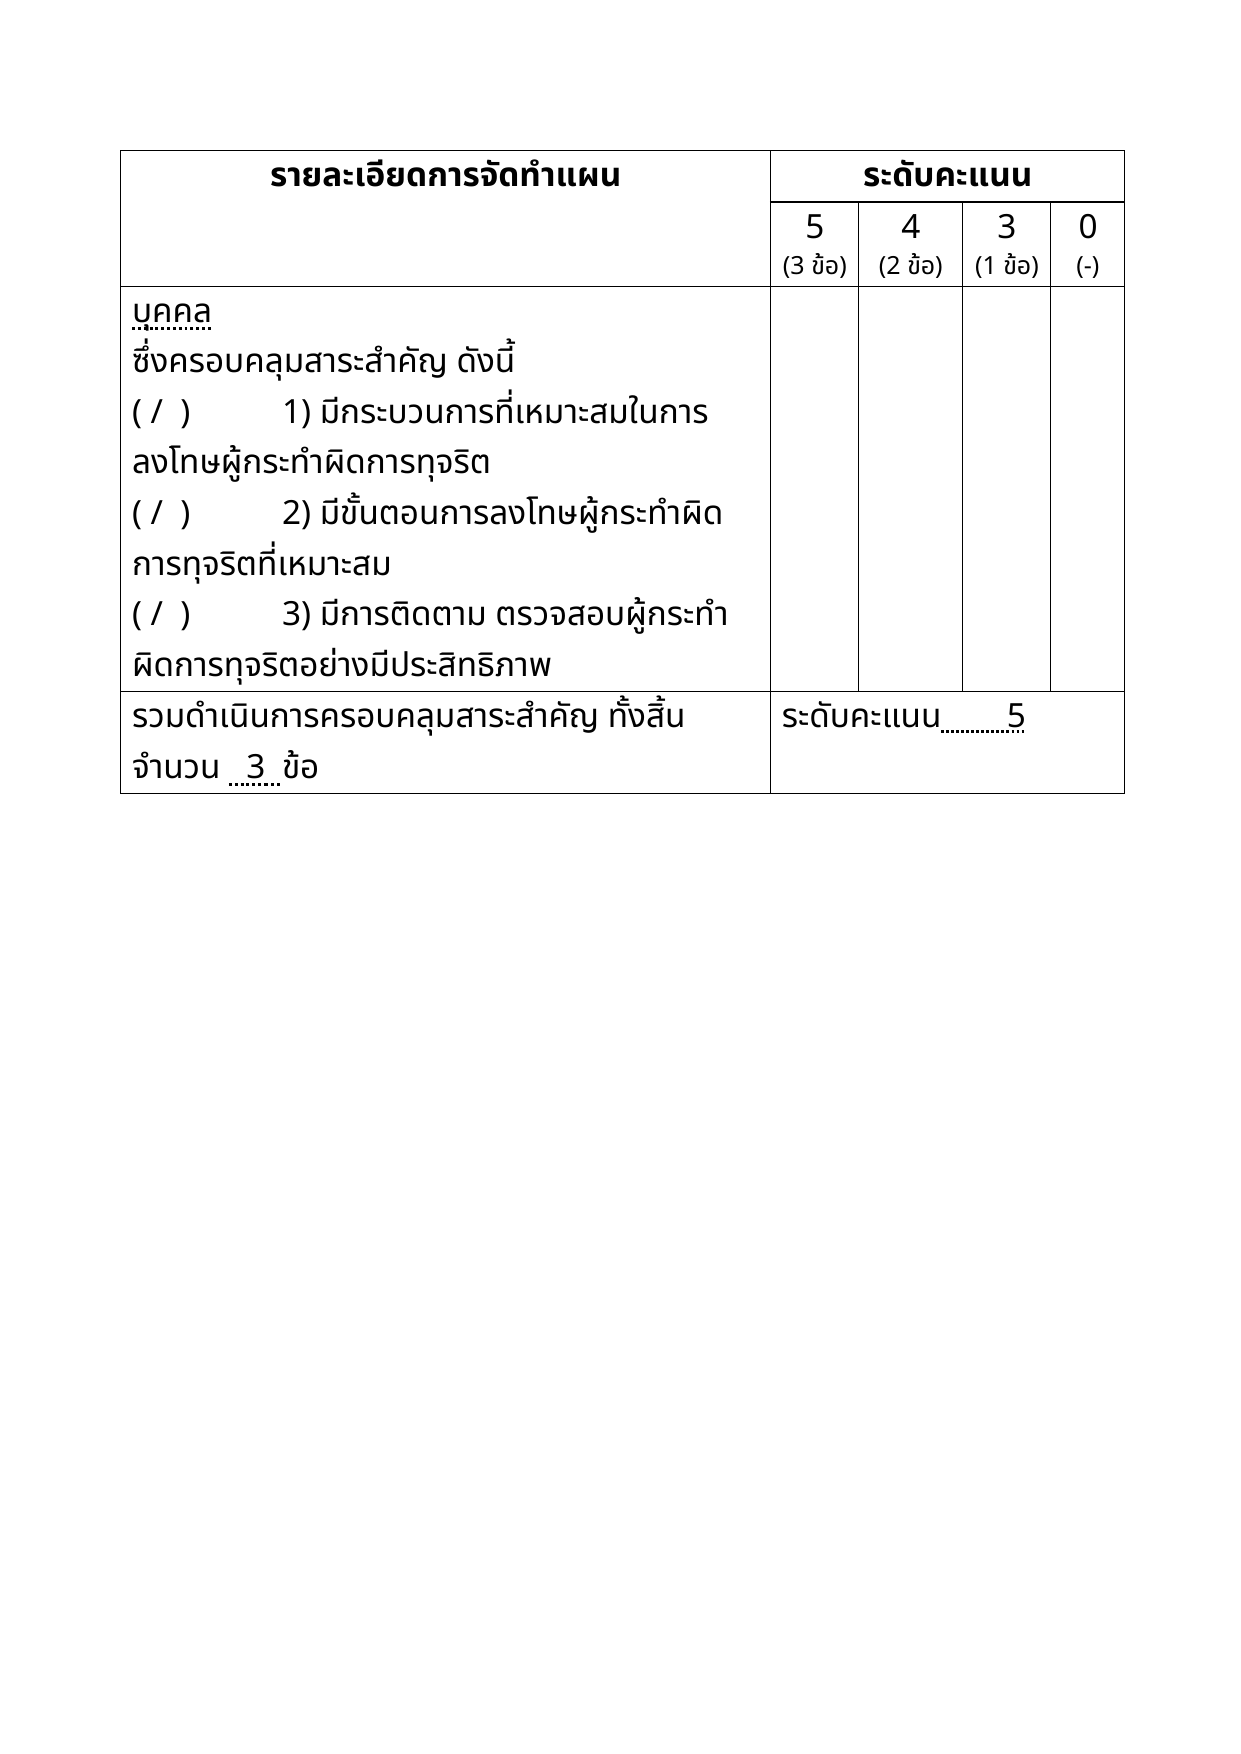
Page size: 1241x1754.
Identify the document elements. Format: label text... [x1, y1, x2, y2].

table_header ระดับคะแนน [771, 151, 1124, 201]
table_cell 3 (1 ข้อ) [963, 203, 1050, 286]
table_cell ระดับคะแนน 5 [771, 692, 1124, 793]
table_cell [121, 287, 770, 691]
table_cell รวมดำเนินการครอบคลุมสาระสำคัญ ทั้งสิ้น จำนวน 3 ข้อ [121, 692, 770, 793]
table_header รายละเอียดการจัดทำแผน [121, 151, 770, 286]
table_cell [771, 287, 858, 691]
table_cell 0 (-) [1051, 203, 1124, 286]
table_cell 5 (3 ข้อ) [771, 203, 858, 286]
table_cell [859, 287, 962, 691]
table_cell 4 (2 ข้อ) [859, 203, 962, 286]
table_cell [1051, 287, 1124, 691]
table_cell [963, 287, 1050, 691]
